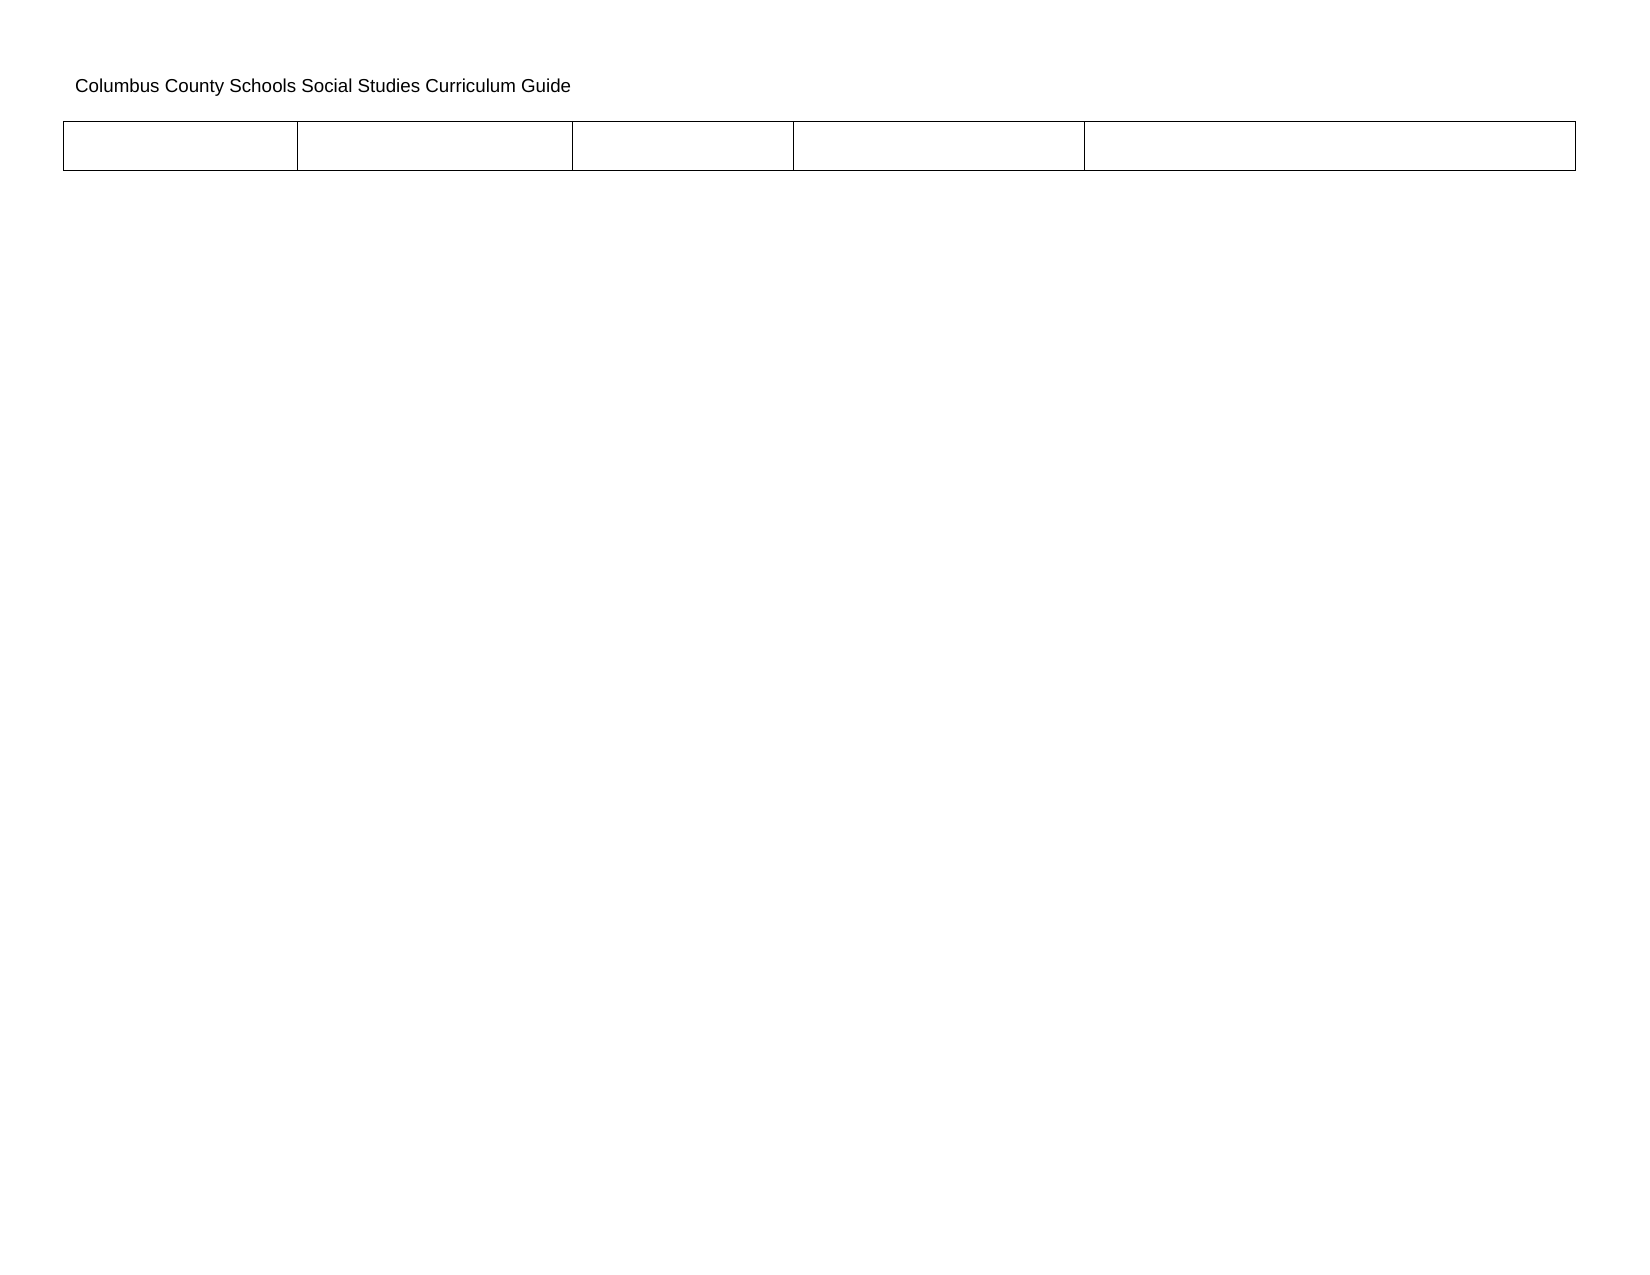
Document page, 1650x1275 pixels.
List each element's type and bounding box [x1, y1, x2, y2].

table_cell [794, 122, 1084, 170]
table_cell [64, 122, 297, 170]
table_cell [298, 122, 572, 170]
table_cell [1085, 122, 1575, 170]
table_cell [573, 122, 793, 170]
